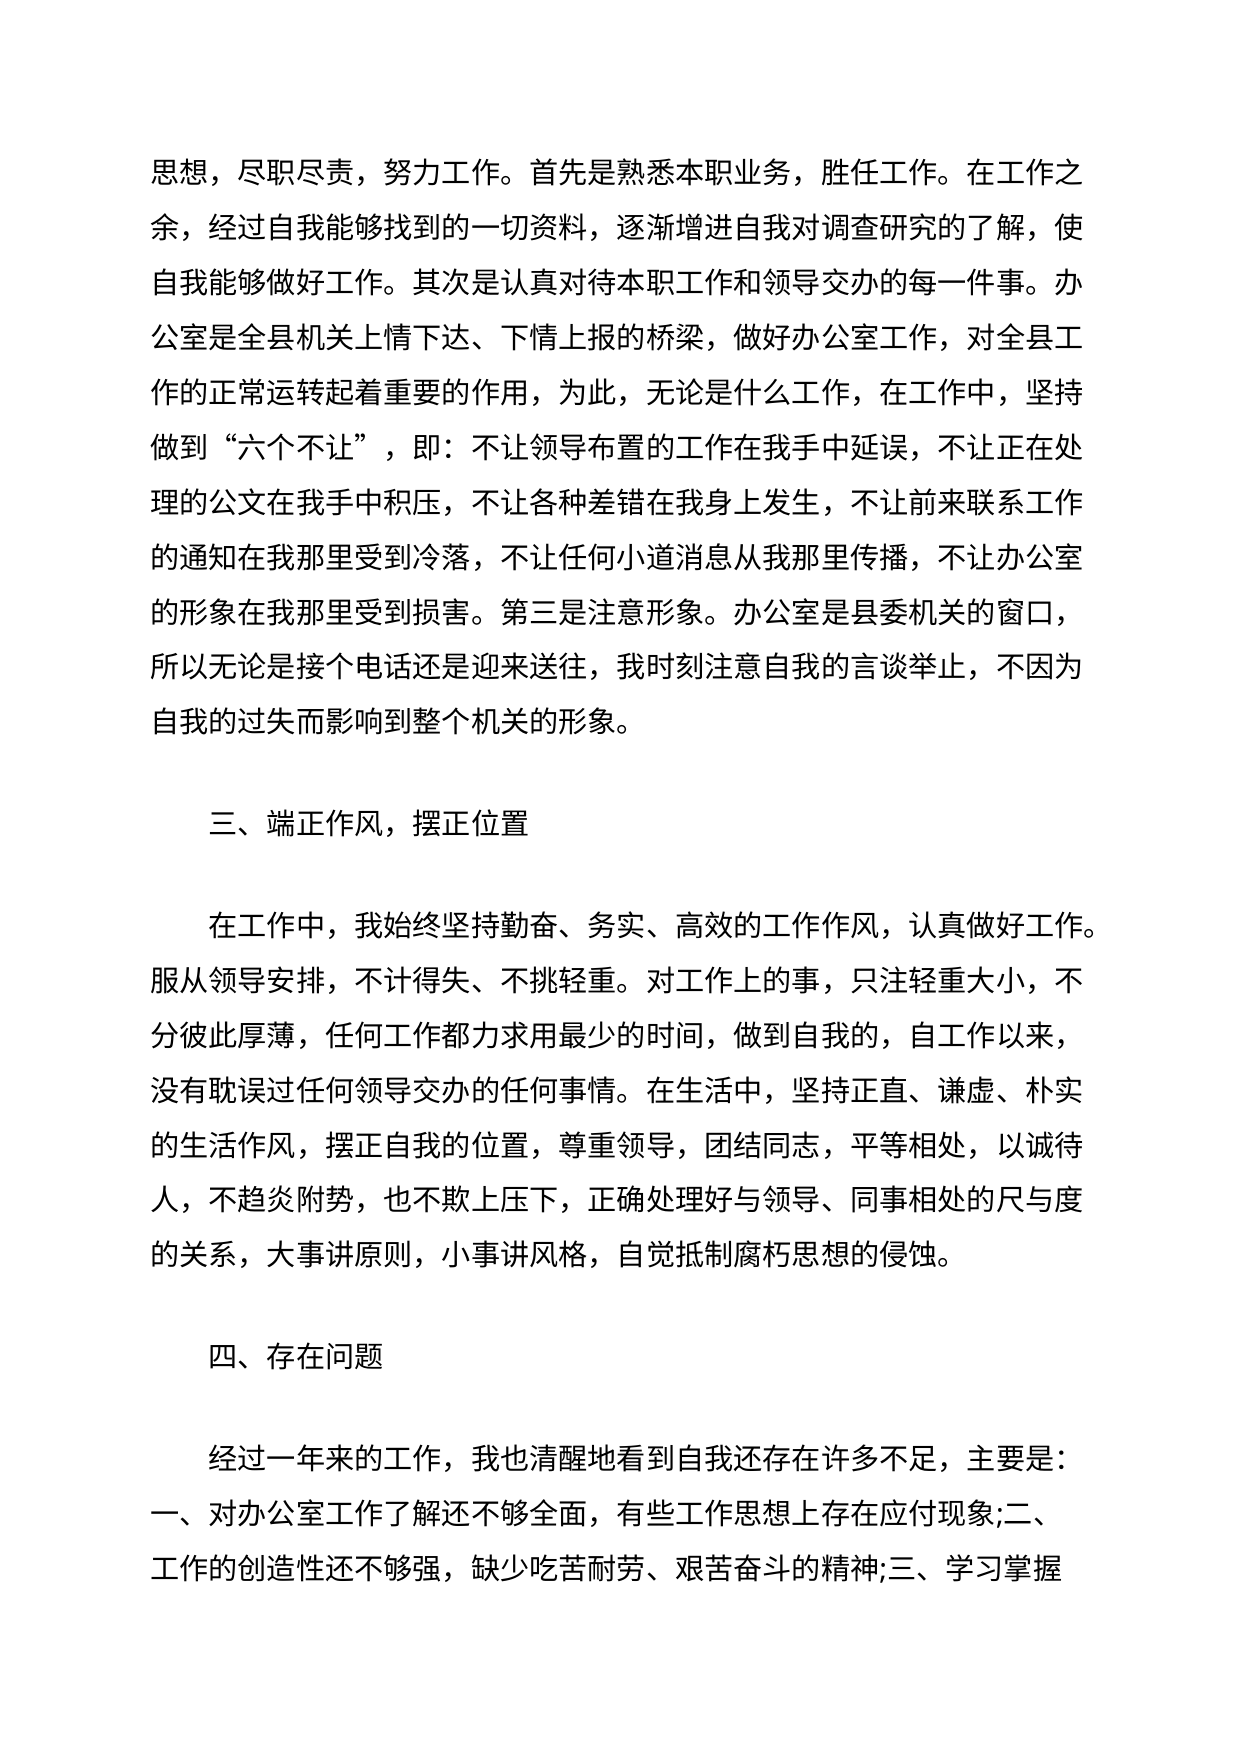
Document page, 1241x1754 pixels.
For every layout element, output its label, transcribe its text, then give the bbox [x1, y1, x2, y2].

text 三、端正作风，摆正位置 [150, 801, 1090, 843]
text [150, 150, 1090, 741]
text 在工作中，我始终坚持勤奋、务实、高效的工作作风，认真做好工作。服从领导安排，不计得失、不挑轻重。对工作上的事，只注轻重大小，不分彼此厚薄，任何工作都力求用最少的时间，做到自我的，自工作以来，没有耽误过任何领导交办的任何事情。在生活中，坚持正直、谦虚、朴实的生活作风，摆正自我的位置，尊重领导，团结同志，平等相处，以诚待人，不趋炎附势，也不欺上压下，正确处理好与领导、同事相处的尺与度的关系，大事讲原则，小事讲风格，自觉抵制腐朽思想的侵蚀。 [150, 902, 1090, 1274]
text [150, 1435, 1090, 1588]
text 四、存在问题 [150, 1334, 1090, 1376]
